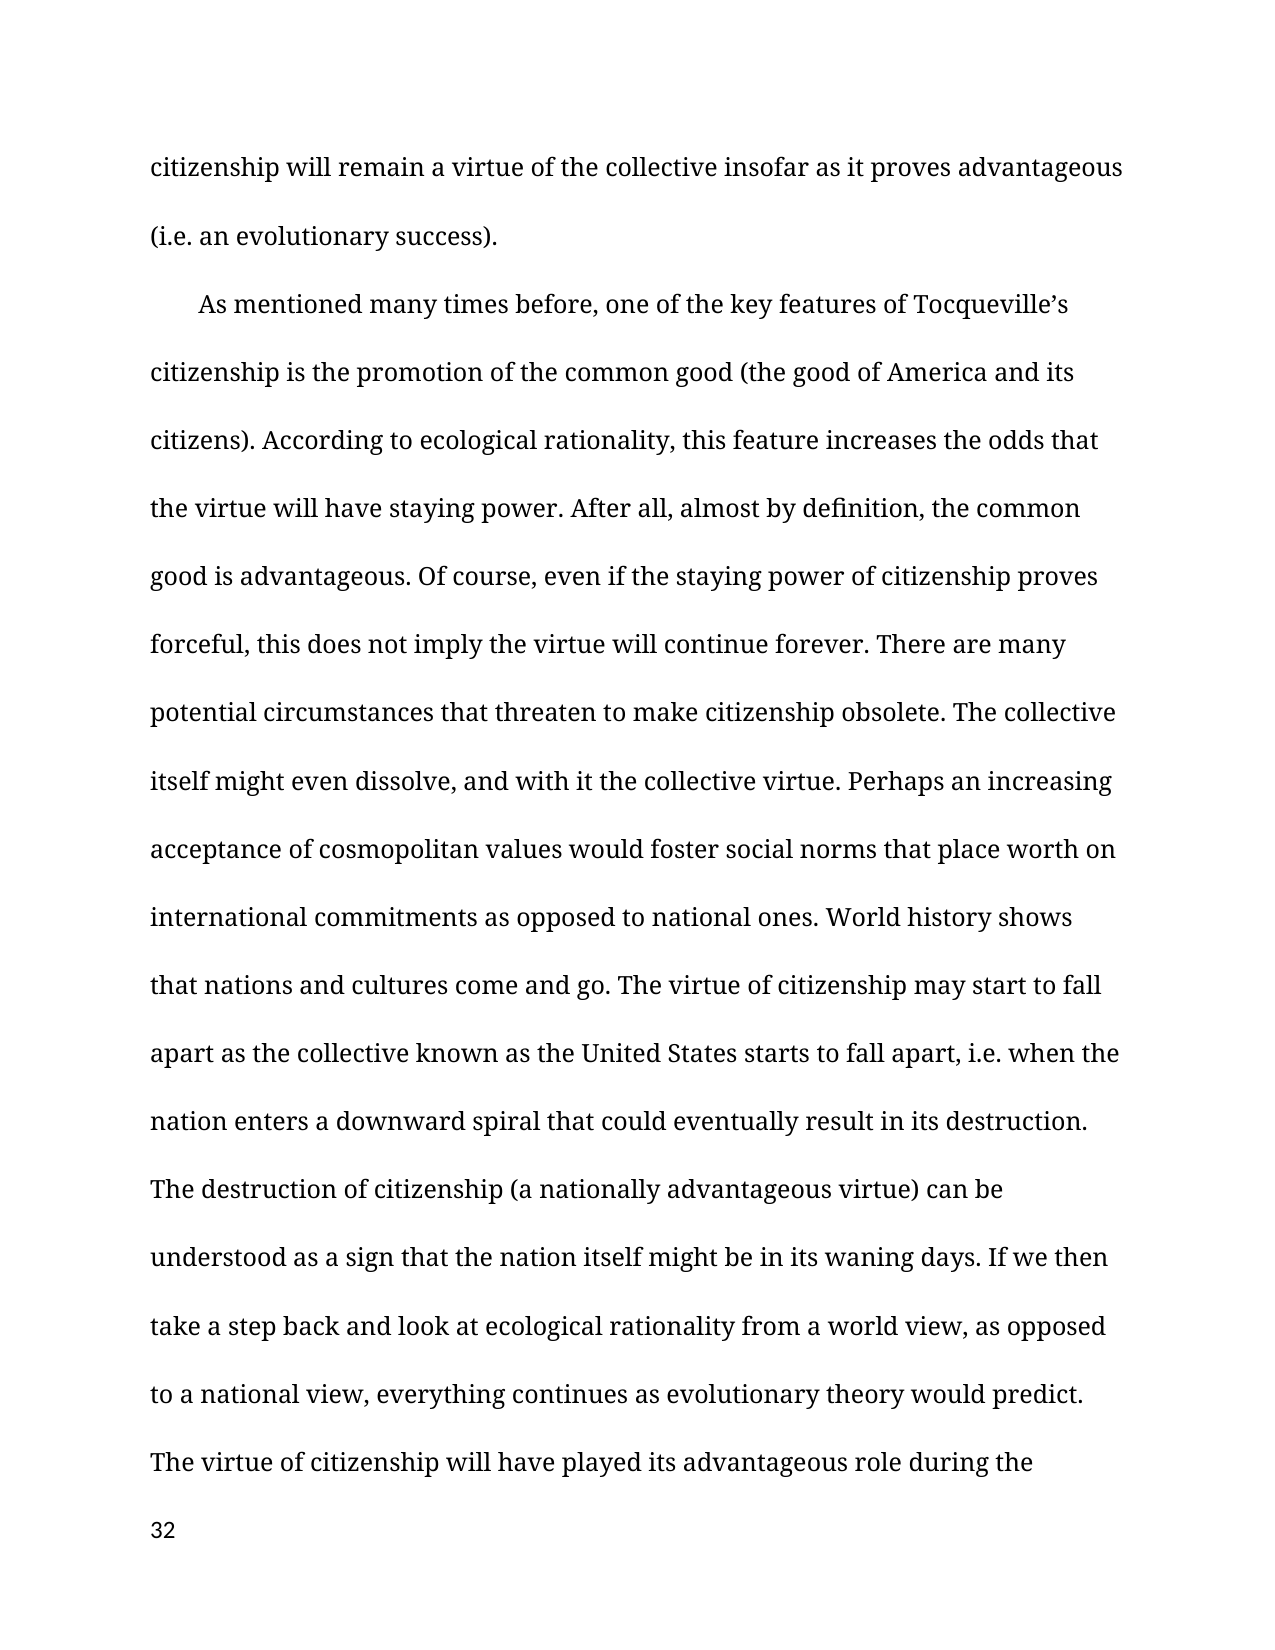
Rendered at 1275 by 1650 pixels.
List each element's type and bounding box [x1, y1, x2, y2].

text [150, 286, 1125, 1478]
text [150, 150, 1125, 252]
